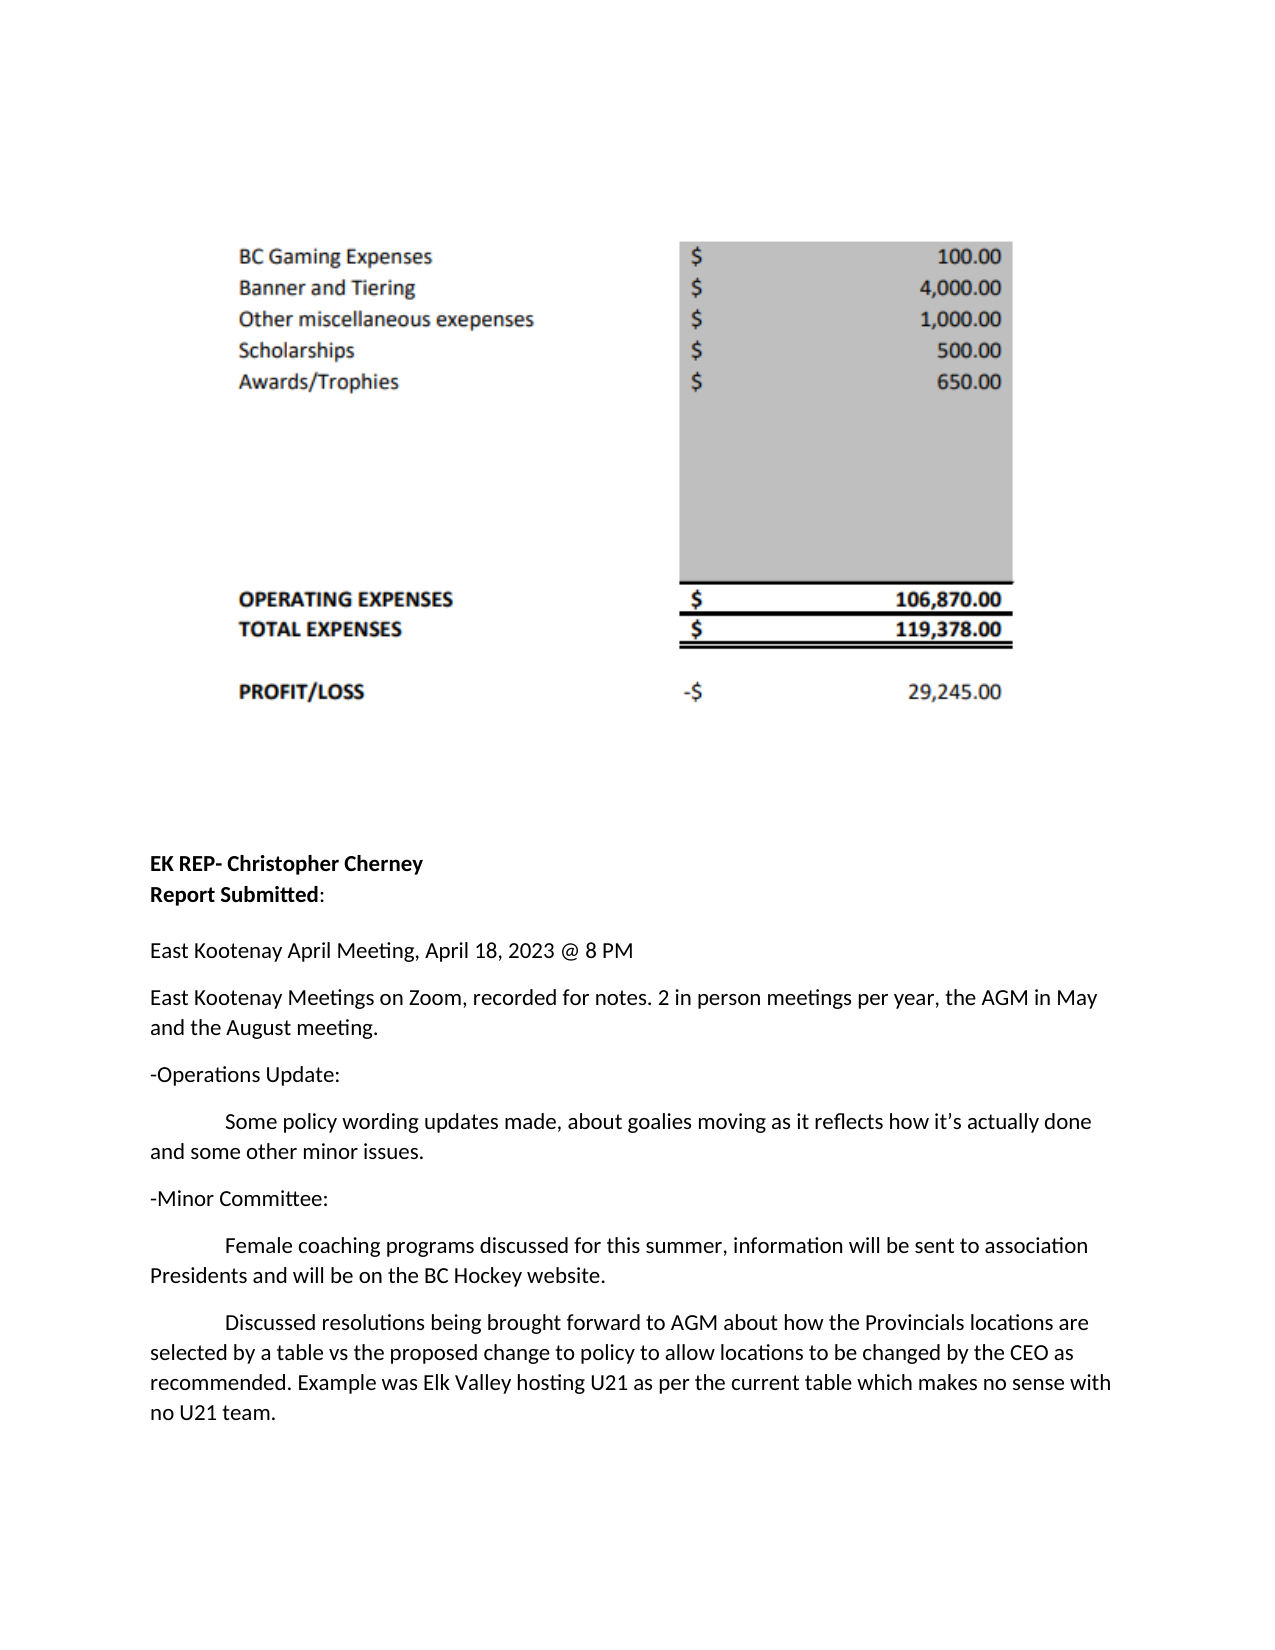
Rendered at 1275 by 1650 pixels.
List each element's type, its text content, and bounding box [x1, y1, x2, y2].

text Discussed resolutions being brought forward to AGM about how the Provincials locations are selected by a table vs the proposed change to policy to allow locations to be changed by the CEO as recommended. Example was Elk Valley hosting U21 as per the current table which makes no sense with no U21 team. [150, 1308, 1125, 1427]
text EK REP- Christopher Cherney [150, 849, 1125, 877]
text Report Submitted: [150, 880, 1125, 908]
text -Minor Committee: [150, 1184, 1125, 1212]
text Female coaching programs discussed for this summer, information will be sent to association Presidents and will be on the BC Hockey website. [150, 1231, 1125, 1289]
text East Kootenay April Meeting, April 18, 2023 @ 8 PM [150, 936, 1125, 964]
picture [190, 220, 1196, 765]
text East Kootenay Meetings on Zoom, recorded for notes. 2 in person meetings per year, the AGM in May and the August meeting. [150, 983, 1125, 1041]
text Some policy wording updates made, about goalies moving as it reflects how it’s actually done and some other minor issues. [150, 1107, 1125, 1165]
text -Operations Update: [150, 1060, 1125, 1088]
